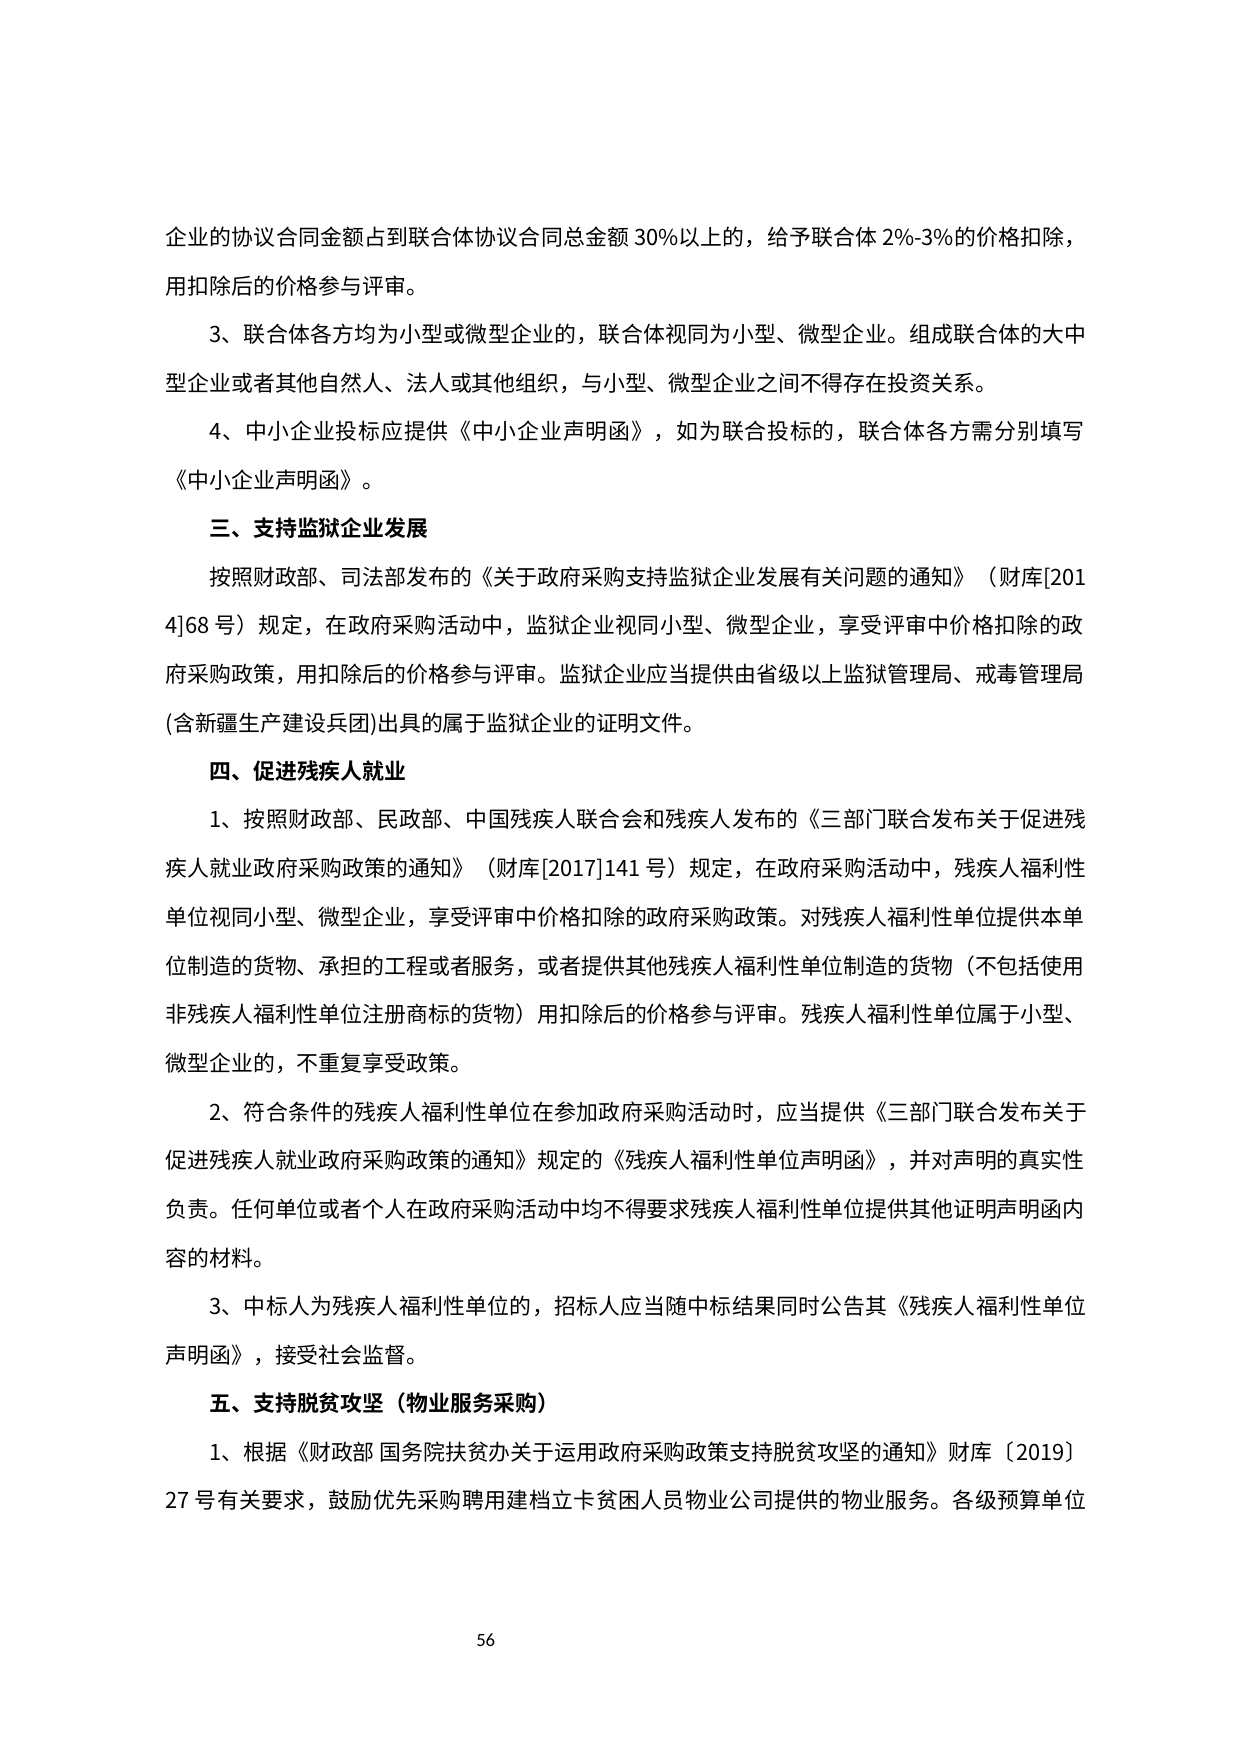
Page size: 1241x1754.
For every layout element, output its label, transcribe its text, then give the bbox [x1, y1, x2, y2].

text 五、支持脱贫攻坚（物业服务采购） [165, 1386, 1087, 1418]
text 3、联合体各方均为小型或微型企业的，联合体视同为小型、微型企业。组成联合体的大中型企业或者其他自然人、法人或其他组织，与小型、微型企业之间不得存在投资关系。 [165, 317, 1087, 398]
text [165, 219, 1087, 301]
text 按照财政部、司法部发布的《关于政府采购支持监狱企业发展有关问题的通知》（财库[2014]68号）规定，在政府采购活动中，监狱企业视同小型、微型企业，享受评审中价格扣除的政府采购政策，用扣除后的价格参与评审。监狱企业应当提供由省级以上监狱管理局、戒毒管理局(含新疆生产建设兵团)出具的属于监狱企业的证明文件。 [165, 559, 1087, 738]
text 3、中标人为残疾人福利性单位的，招标人应当随中标结果同时公告其《残疾人福利性单位声明函》，接受社会监督。 [165, 1289, 1087, 1370]
text 三、支持监狱企业发展 [165, 511, 1087, 543]
text 2、符合条件的残疾人福利性单位在参加政府采购活动时，应当提供《三部门联合发布关于促进残疾人就业政府采购政策的通知》规定的《残疾人福利性单位声明函》，并对声明的真实性负责。任何单位或者个人在政府采购活动中均不得要求残疾人福利性单位提供其他证明声明函内容的材料。 [165, 1094, 1087, 1273]
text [165, 1434, 1087, 1515]
text 1、按照财政部、民政部、中国残疾人联合会和残疾人发布的《三部门联合发布关于促进残疾人就业政府采购政策的通知》（财库[2017]141号）规定，在政府采购活动中，残疾人福利性单位视同小型、微型企业，享受评审中价格扣除的政府采购政策。对残疾人福利性单位提供本单位制造的货物、承担的工程或者服务，或者提供其他残疾人福利性单位制造的货物（不包括使用非残疾人福利性单位注册商标的货物）用扣除后的价格参与评审。残疾人福利性单位属于小型、微型企业的，不重复享受政策。 [165, 802, 1087, 1078]
text 四、促进残疾人就业 [165, 754, 1087, 786]
text 4、中小企业投标应提供《中小企业声明函》，如为联合投标的，联合体各方需分别填写《中小企业声明函》。 [165, 414, 1087, 495]
